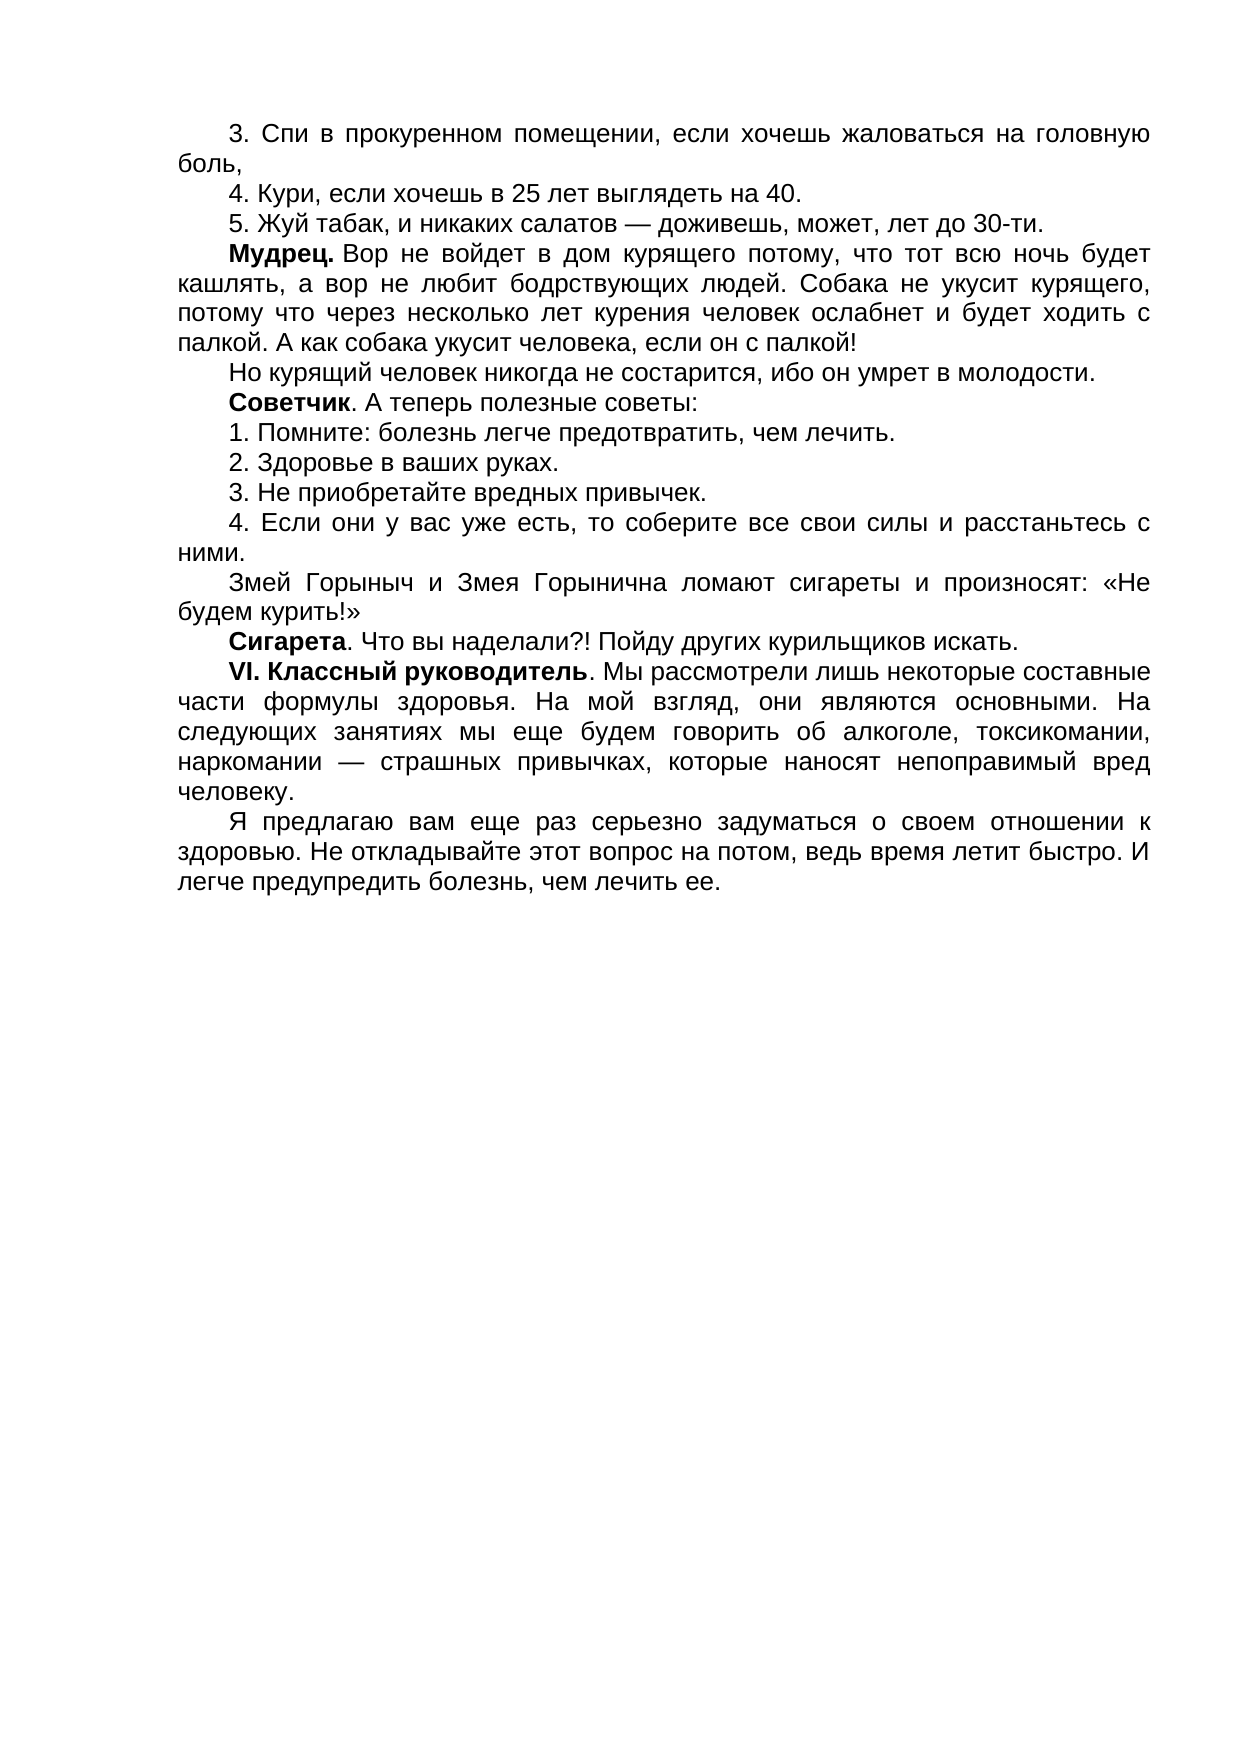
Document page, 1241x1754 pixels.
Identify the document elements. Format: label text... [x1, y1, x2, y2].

text 5. Жуй табак, и никаких салатов — доживешь, может, лет до 30-ти. [177, 208, 1152, 238]
text Но курящий человек никогда не состарится, ибо он умрет в молодости. [177, 357, 1152, 387]
text 3. Не приобретайте вредных привычек. [177, 477, 1152, 507]
text 4. Кури, если хочешь в 25 лет выглядеть на 40. [177, 178, 1152, 208]
text Я предлагаю вам еще раз серьезно задуматься о своем отношении к здоровью. Не откладывайте этот вопрос на потом, ведь время летит быстро. И легче предупредить болезнь, чем лечить ее. [177, 806, 1152, 895]
text 2. Здоровье в ваших руках. [177, 447, 1152, 477]
text Сигарета. Что вы наделали?! Пойду других курильщиков искать. [177, 626, 1152, 656]
text 4. Если они у вас уже есть, то соберите все свои силы и расстаньтесь с ними. [177, 507, 1152, 567]
text 1. Помните: болезнь легче предотвратить, чем лечить. [177, 417, 1152, 447]
text Мудрец. Вор не войдет в дом курящего потому, что тот всю ночь будет кашлять, а вор не любит бодрствующих людей. Собака не укусит курящего, потому что через несколько лет курения человек ослабнет и будет ходить с палкой. А как собака укусит человека, если он с палкой! [177, 238, 1152, 357]
text Советчик. А теперь полезные советы: [177, 387, 1152, 417]
text VI. Классный руководитель. Мы рассмотрели лишь некоторые составные части формулы здоровья. На мой взгляд, они являются основными. На следующих занятиях мы еще будем говорить об алкоголе, токсикомании, наркомании — страшных привычках, которые наносят непоправимый вред человеку. [177, 656, 1152, 806]
text 3. Спи в прокуренном помещении, если хочешь жаловаться на головную боль, [177, 118, 1152, 178]
text Змей Горыныч и Змея Горынична ломают сигареты и произносят: «Не будем курить!» [177, 567, 1152, 626]
